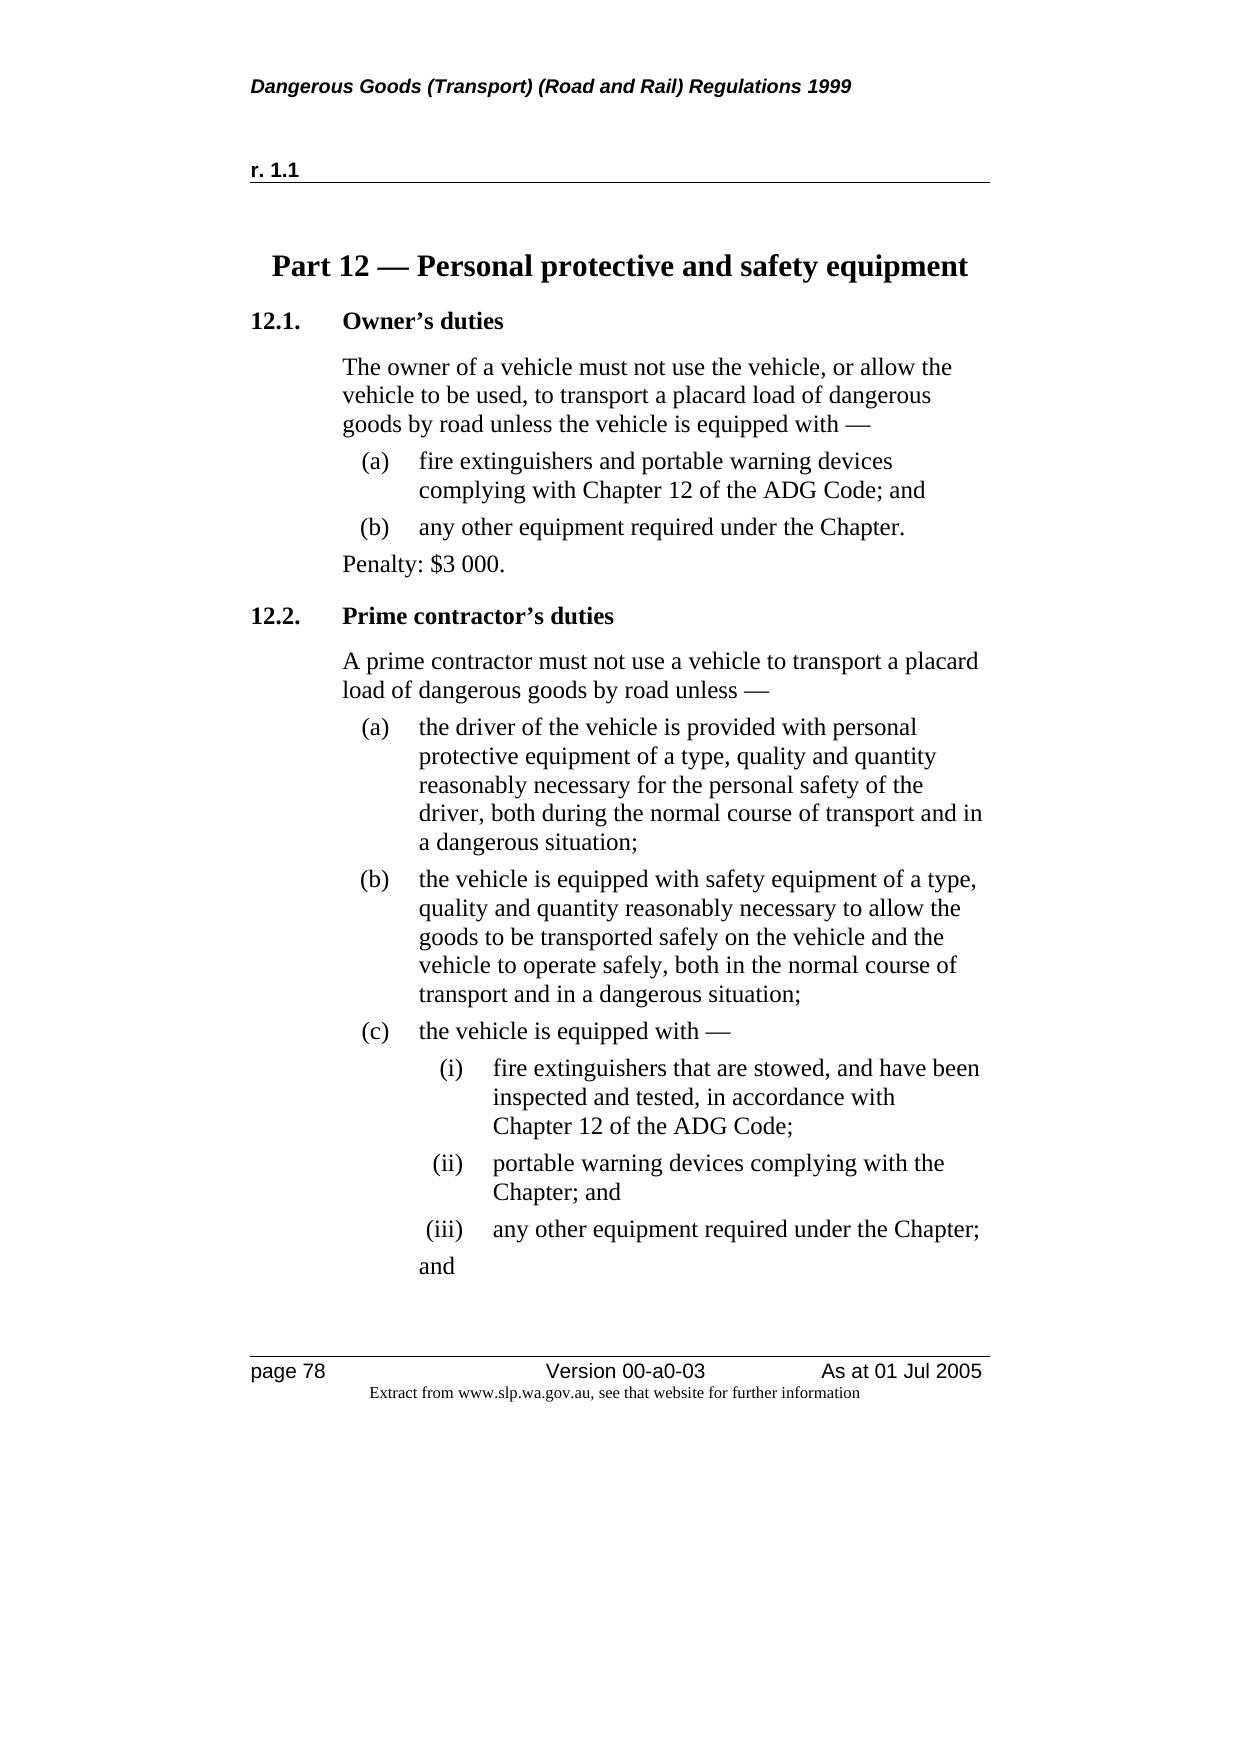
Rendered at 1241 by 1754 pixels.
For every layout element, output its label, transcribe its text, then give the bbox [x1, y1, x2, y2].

text The owner of a vehicle must not use the vehicle, or allow the vehicle to be used, to transport a placard load of dangerous goods by road unless the vehicle is equipped with — [250, 352, 990, 438]
text (b) any other equipment required under the Chapter. [250, 512, 990, 541]
subtitle 12.2. Prime contractor’s duties [250, 601, 990, 630]
text A prime contractor must not use a vehicle to transport a placard load of dangerous goods by road unless — [250, 646, 990, 704]
text (a) the driver of the vehicle is provided with personal protective equipment of a type, quality and quantity reasonably necessary for the personal safety of the driver, both during the normal course of transport and in a dangerous situation; [250, 712, 990, 856]
text (c) the vehicle is equipped with — [250, 1016, 990, 1045]
subtitle Part 12 — Personal protective and safety equipment [250, 247, 990, 283]
text (ii) portable warning devices complying with the Chapter; and [250, 1148, 990, 1206]
text (b) the vehicle is equipped with safety equipment of a type, quality and quantity reasonably necessary to allow the goods to be transported safely on the vehicle and the vehicle to operate safely, both in the normal course of transport and in a dangerous situation; [250, 864, 990, 1008]
text (i) fire extinguishers that are stowed, and have been inspected and tested, in accordance with Chapter 12 of the ADG Code; [250, 1053, 990, 1140]
subtitle 12.1. Owner’s duties [250, 306, 990, 335]
text Penalty: $3 000. [250, 549, 990, 578]
text (iii) any other equipment required under the Chapter; [250, 1214, 990, 1243]
text and [250, 1251, 990, 1280]
text (a) fire extinguishers and portable warning devices complying with Chapter 12 of the ADG Code; and [250, 446, 990, 504]
